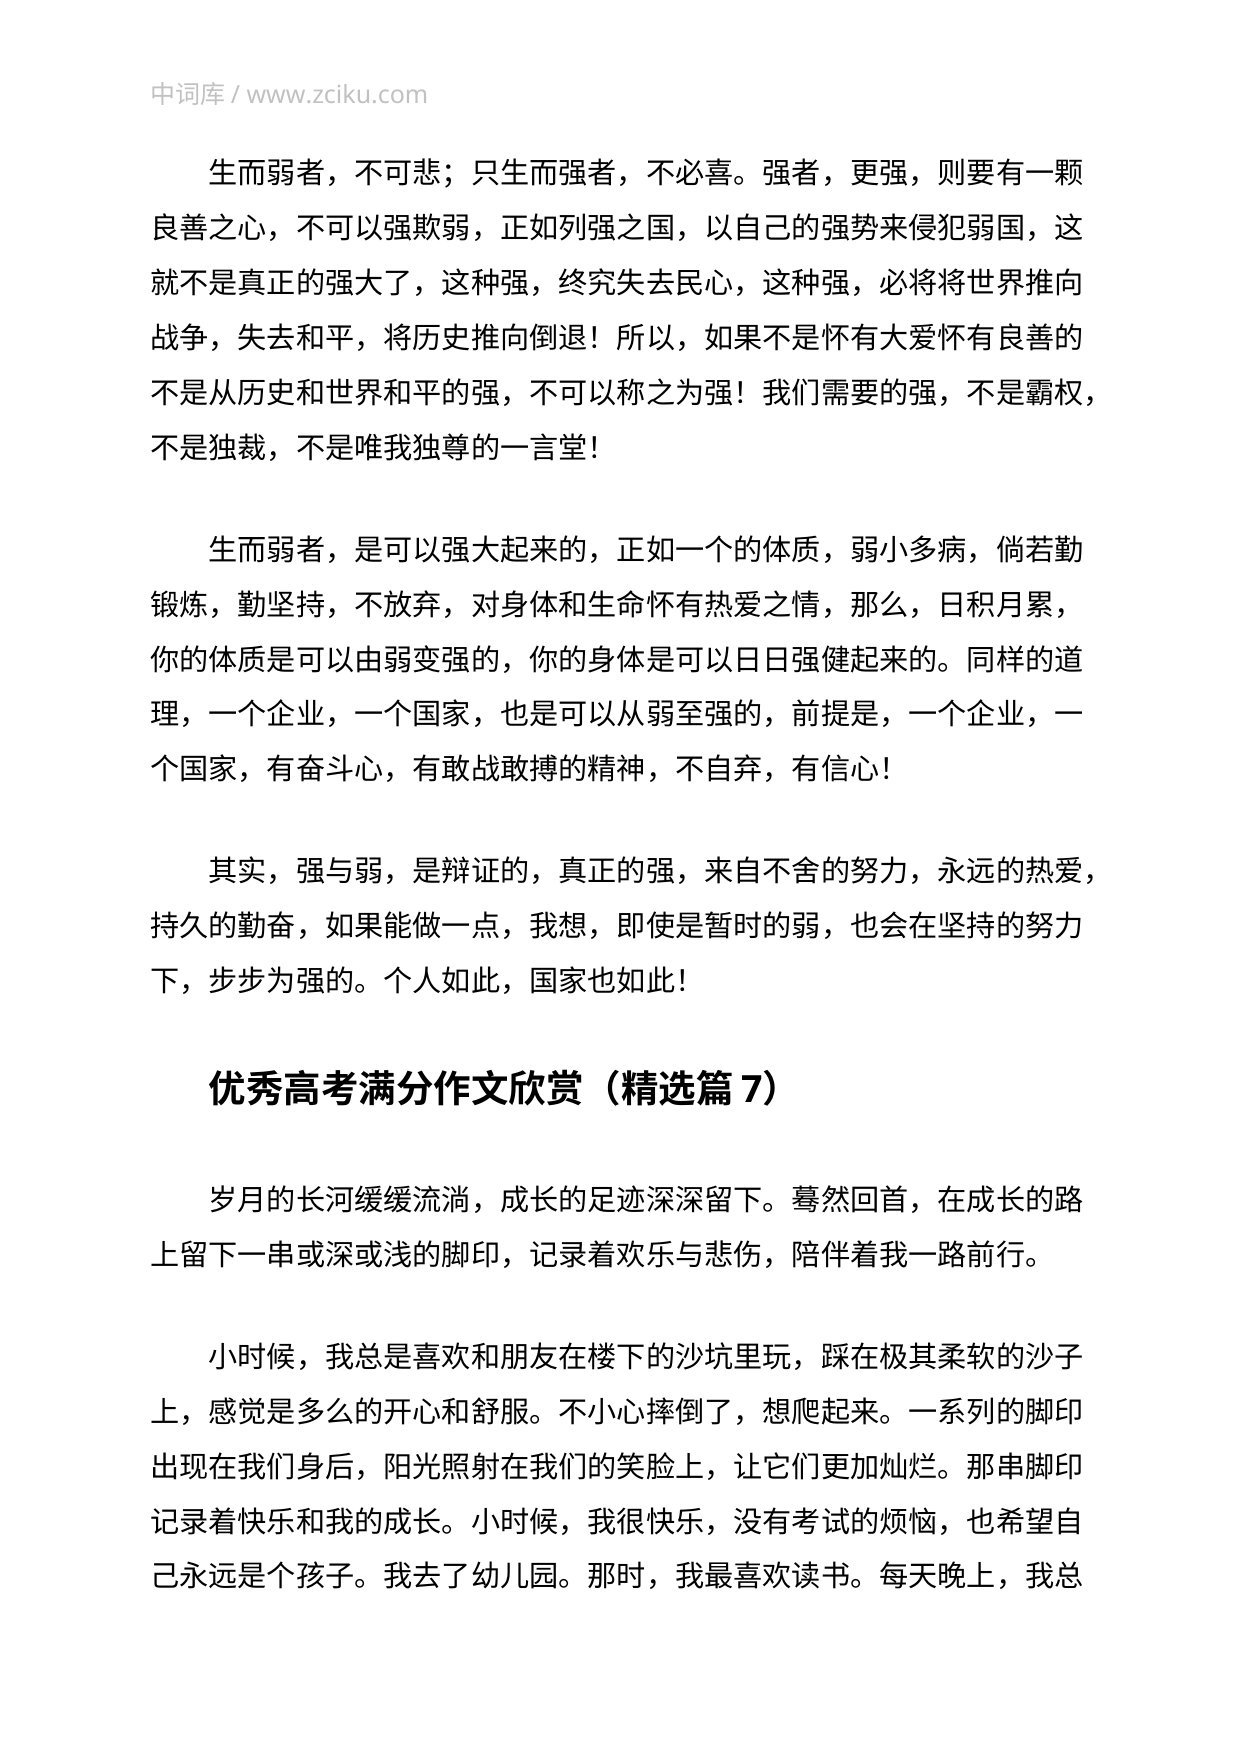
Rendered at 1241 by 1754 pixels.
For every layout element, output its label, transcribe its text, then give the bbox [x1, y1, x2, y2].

text 生而弱者，是可以强大起来的，正如一个的体质，弱小多病，倘若勤锻炼，勤坚持，不放弃，对身体和生命怀有热爱之情，那么，日积月累，你的体质是可以由弱变强的，你的身体是可以日日强健起来的。同样的道理，一个企业，一个国家，也是可以从弱至强的，前提是，一个企业，一个国家，有奋斗心，有敢战敢搏的精神，不自弃，有信心！ [150, 526, 1090, 788]
text 生而弱者，不可悲；只生而强者，不必喜。强者，更强，则要有一颗良善之心，不可以强欺弱，正如列强之国，以自己的强势来侵犯弱国，这就不是真正的强大了，这种强，终究失去民心，这种强，必将将世界推向战争，失去和平，将历史推向倒退！所以，如果不是怀有大爱怀有良善的不是从历史和世界和平的强，不可以称之为强！我们需要的强，不是霸权，不是独裁，不是唯我独尊的一言堂！ [150, 150, 1090, 467]
text 优秀高考满分作文欣赏（精选篇7） [150, 1059, 1090, 1114]
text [150, 1333, 1090, 1595]
text 其实，强与弱，是辩证的，真正的强，来自不舍的努力，永远的热爱，持久的勤奋，如果能做一点，我想，即使是暂时的弱，也会在坚持的努力下，步步为强的。个人如此，国家也如此！ [150, 848, 1090, 1000]
text 岁月的长河缓缓流淌，成长的足迹深深留下。蓦然回首，在成长的路上留下一串或深或浅的脚印，记录着欢乐与悲伤，陪伴着我一路前行。 [150, 1177, 1090, 1274]
